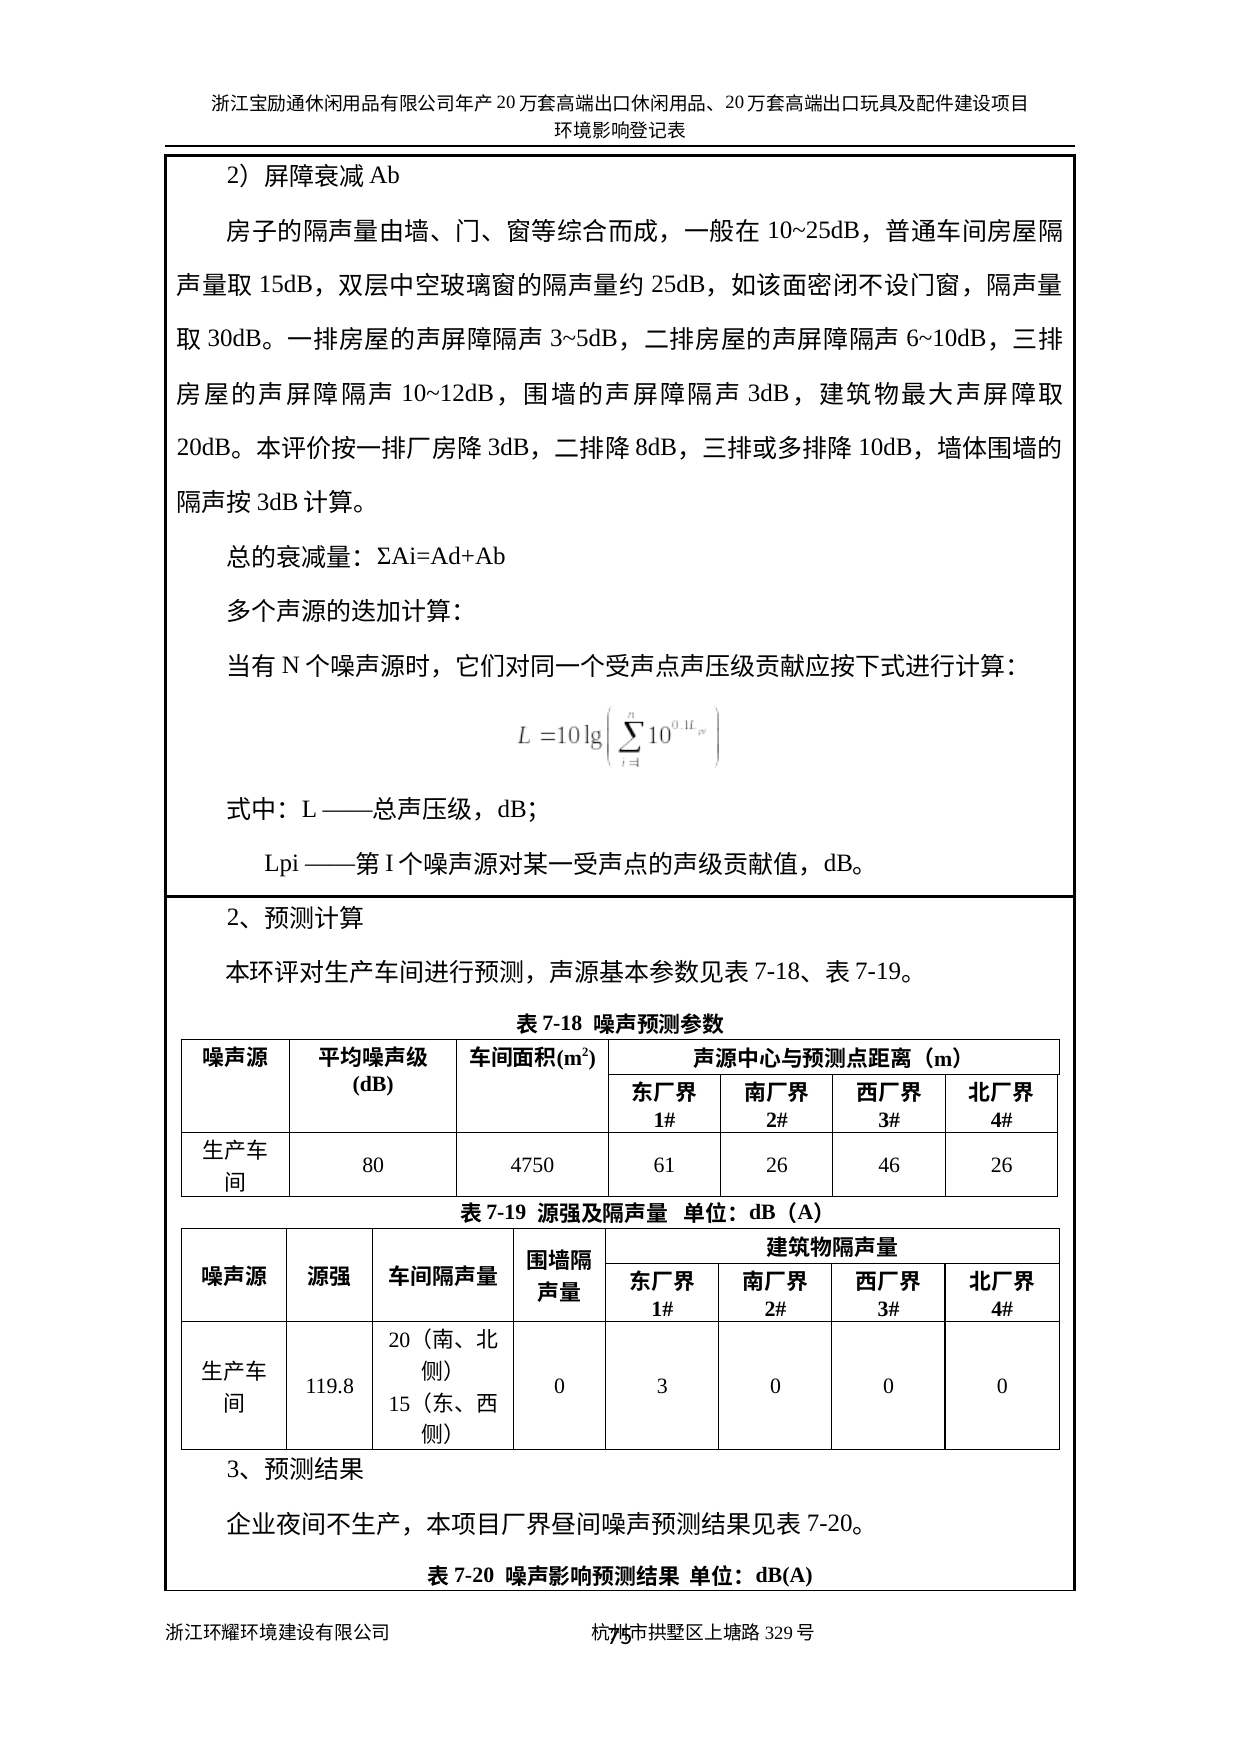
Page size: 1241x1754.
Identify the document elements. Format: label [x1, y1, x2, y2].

table_header [167, 898, 1073, 1590]
table_header [167, 157, 1073, 895]
